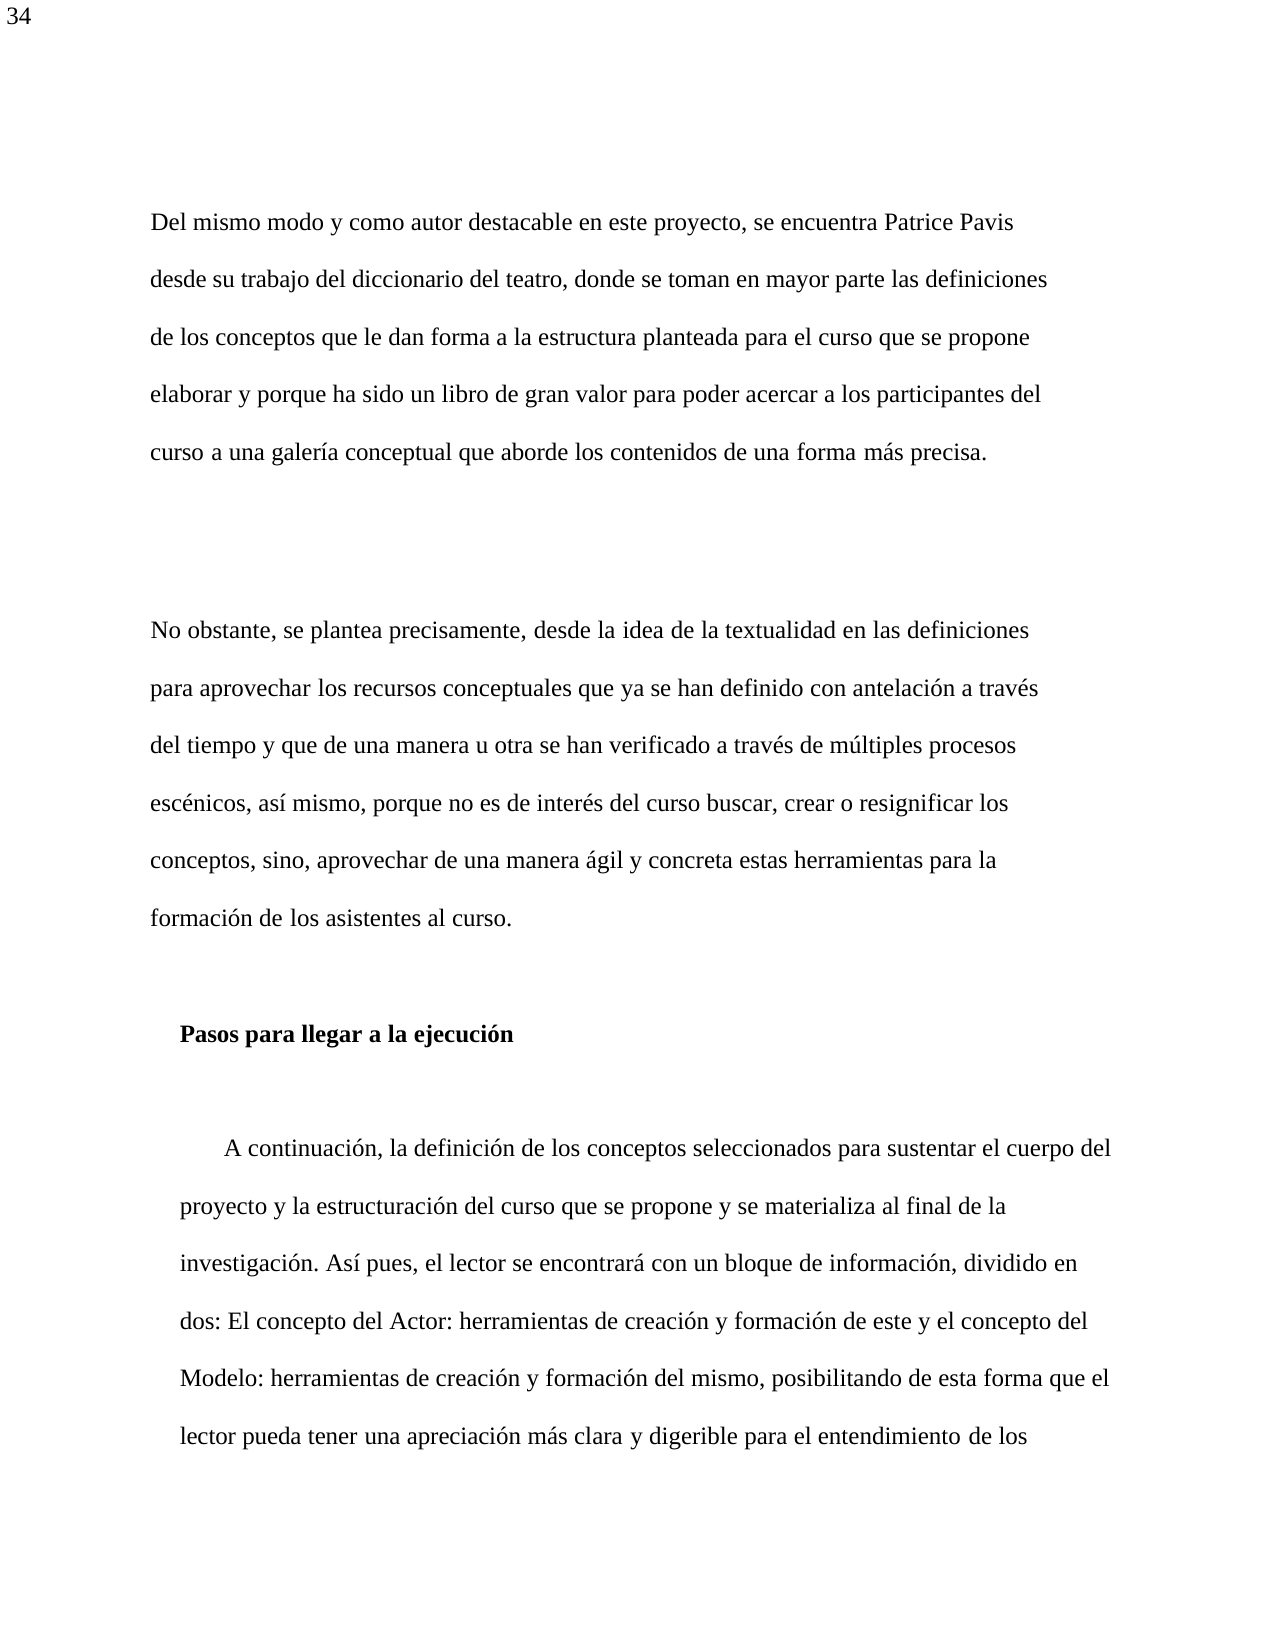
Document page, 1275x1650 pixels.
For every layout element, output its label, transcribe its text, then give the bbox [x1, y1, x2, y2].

text A continuación, la definición de los conceptos seleccionados para sustentar el cuerpo del proyecto y la estructuración del curso que se propone y se materializa al final de la investigación. Así pues, el lector se encontrará con un bloque de información, dividido en dos: El concepto del Actor: herramientas de creación y formación de este y el concepto del Modelo: herramientas de creación y formación del mismo, posibilitando de esta forma que el lector pueda tener una apreciación más clara y digerible para el entendimiento de los [179, 1133, 1121, 1449]
text Del mismo modo y como autor destacable en este proyecto, se encuentra Patrice Pavis desde su trabajo del diccionario del teatro, donde se toman en mayor parte las definiciones de los conceptos que le dan forma a la estructura planteada para el curso que se propone elaborar y porque ha sido un libro de gran valor para poder acercar a los participantes del curso a una galería conceptual que aborde los contenidos de una forma más precisa. [150, 207, 1056, 466]
text No obstante, se plantea precisamente, desde la idea de la textualidad en las definiciones para aprovechar los recursos conceptuales que ya se han definido con antelación a través del tiempo y que de una manera u otra se han verificado a través de múltiples procesos escénicos, así mismo, porque no es de interés del curso buscar, crear o resignificar los conceptos, sino, aprovechar de una manera ágil y concreta estas herramientas para la formación de los asistentes al curso. [150, 616, 1070, 932]
subtitle Pasos para llegar a la ejecución [179, 1019, 1183, 1047]
